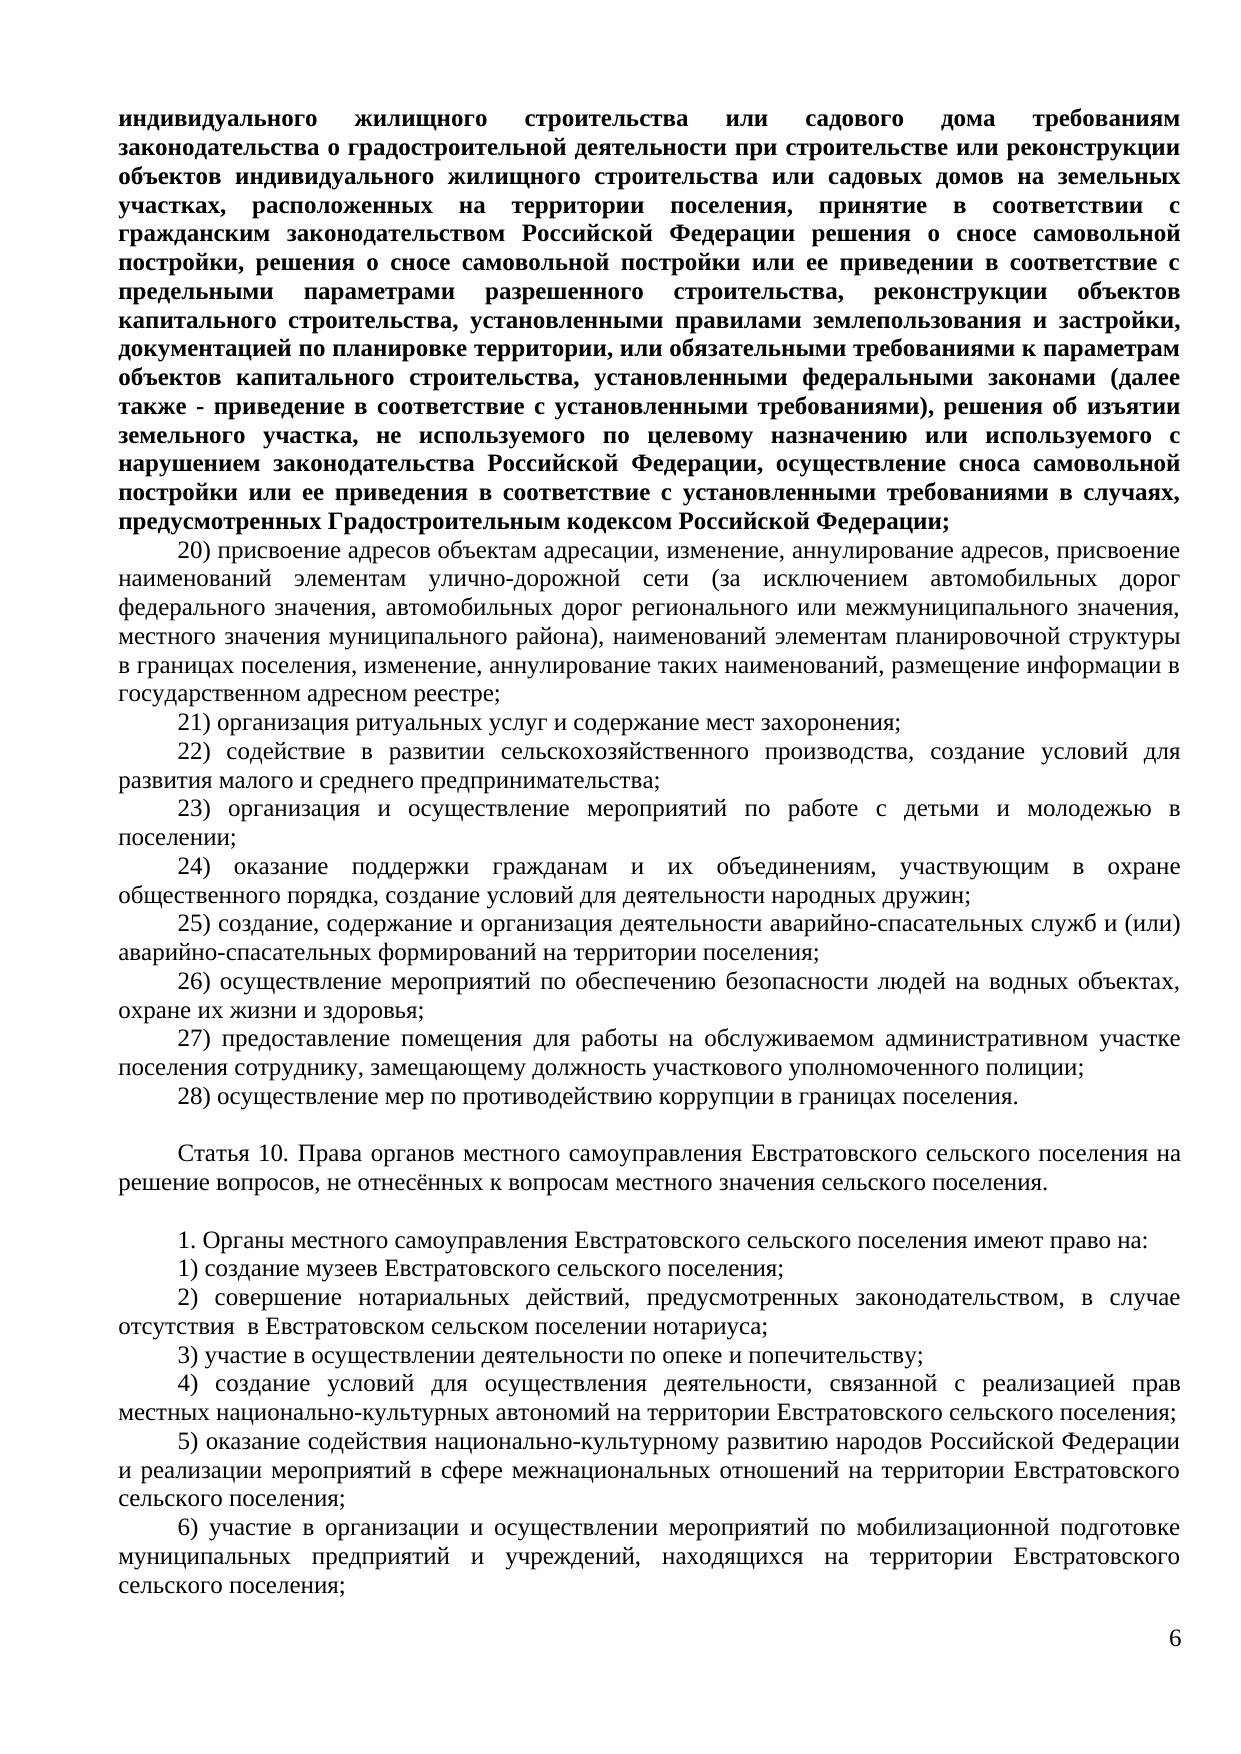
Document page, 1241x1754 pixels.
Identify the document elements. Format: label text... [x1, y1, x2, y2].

text 5) оказание содействия национально-культурному развитию народов Российской Федерации и реализации мероприятий в сфере межнациональных отношений на территории Евстратовского сельского поселения; [118, 1426, 1181, 1512]
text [118, 103, 1181, 535]
text 24) оказание поддержки гражданам и их объединениям, участвующим в охране общественного порядка, создание условий для деятельности народных дружин; [118, 851, 1181, 908]
text 23) организация и осуществление мероприятий по работе с детьми и молодежью в поселении; [118, 793, 1181, 851]
text 2) совершение нотариальных действий, предусмотренных законодательством, в случае отсутствия в Евстратовском сельском поселении нотариуса; [118, 1282, 1181, 1340]
text 1. Органы местного самоуправления Евстратовского сельского поселения имеют право на: [118, 1225, 1181, 1253]
text 3) участие в осуществлении деятельности по опеке и попечительству; [118, 1340, 1181, 1368]
text 28) осуществление мер по противодействию коррупции в границах поселения. [118, 1081, 1181, 1110]
text 22) содействие в развитии сельскохозяйственного производства, создание условий для развития малого и среднего предпринимательства; [118, 736, 1181, 793]
text 25) создание, содержание и организация деятельности аварийно-спасательных служб и (или) аварийно-спасательных формирований на территории поселения; [118, 908, 1181, 966]
text 20) присвоение адресов объектам адресации, изменение, аннулирование адресов, присвоение наименований элементам улично-дорожной сети (за исключением автомобильных дорог федерального значения, автомобильных дорог регионального или межмуниципального значения, местного значения муниципального района), наименований элементам планировочной структуры в границах поселения, изменение, аннулирование таких наименований, размещение информации в государственном адресном реестре; [118, 535, 1181, 707]
text 1) создание музеев Евстратовского сельского поселения; [118, 1253, 1181, 1282]
text Статья 10. Права органов местного самоуправления Евстратовского сельского поселения на решение вопросов, не отнесённых к вопросам местного значения сельского поселения. [118, 1138, 1181, 1196]
text 4) создание условий для осуществления деятельности, связанной с реализацией прав местных национально-культурных автономий на территории Евстратовского сельского поселения; [118, 1368, 1181, 1426]
text 26) осуществление мероприятий по обеспечению безопасности людей на водных объектах, охране их жизни и здоровья; [118, 966, 1181, 1023]
text 27) предоставление помещения для работы на обслуживаемом административном участке поселения сотруднику, замещающему должность участкового уполномоченного полиции; [118, 1023, 1181, 1081]
text 6) участие в организации и осуществлении мероприятий по мобилизационной подготовке муниципальных предприятий и учреждений, находящихся на территории Евстратовского сельского поселения; [118, 1512, 1181, 1598]
text 21) организация ритуальных услуг и содержание мест захоронения; [118, 707, 1181, 736]
